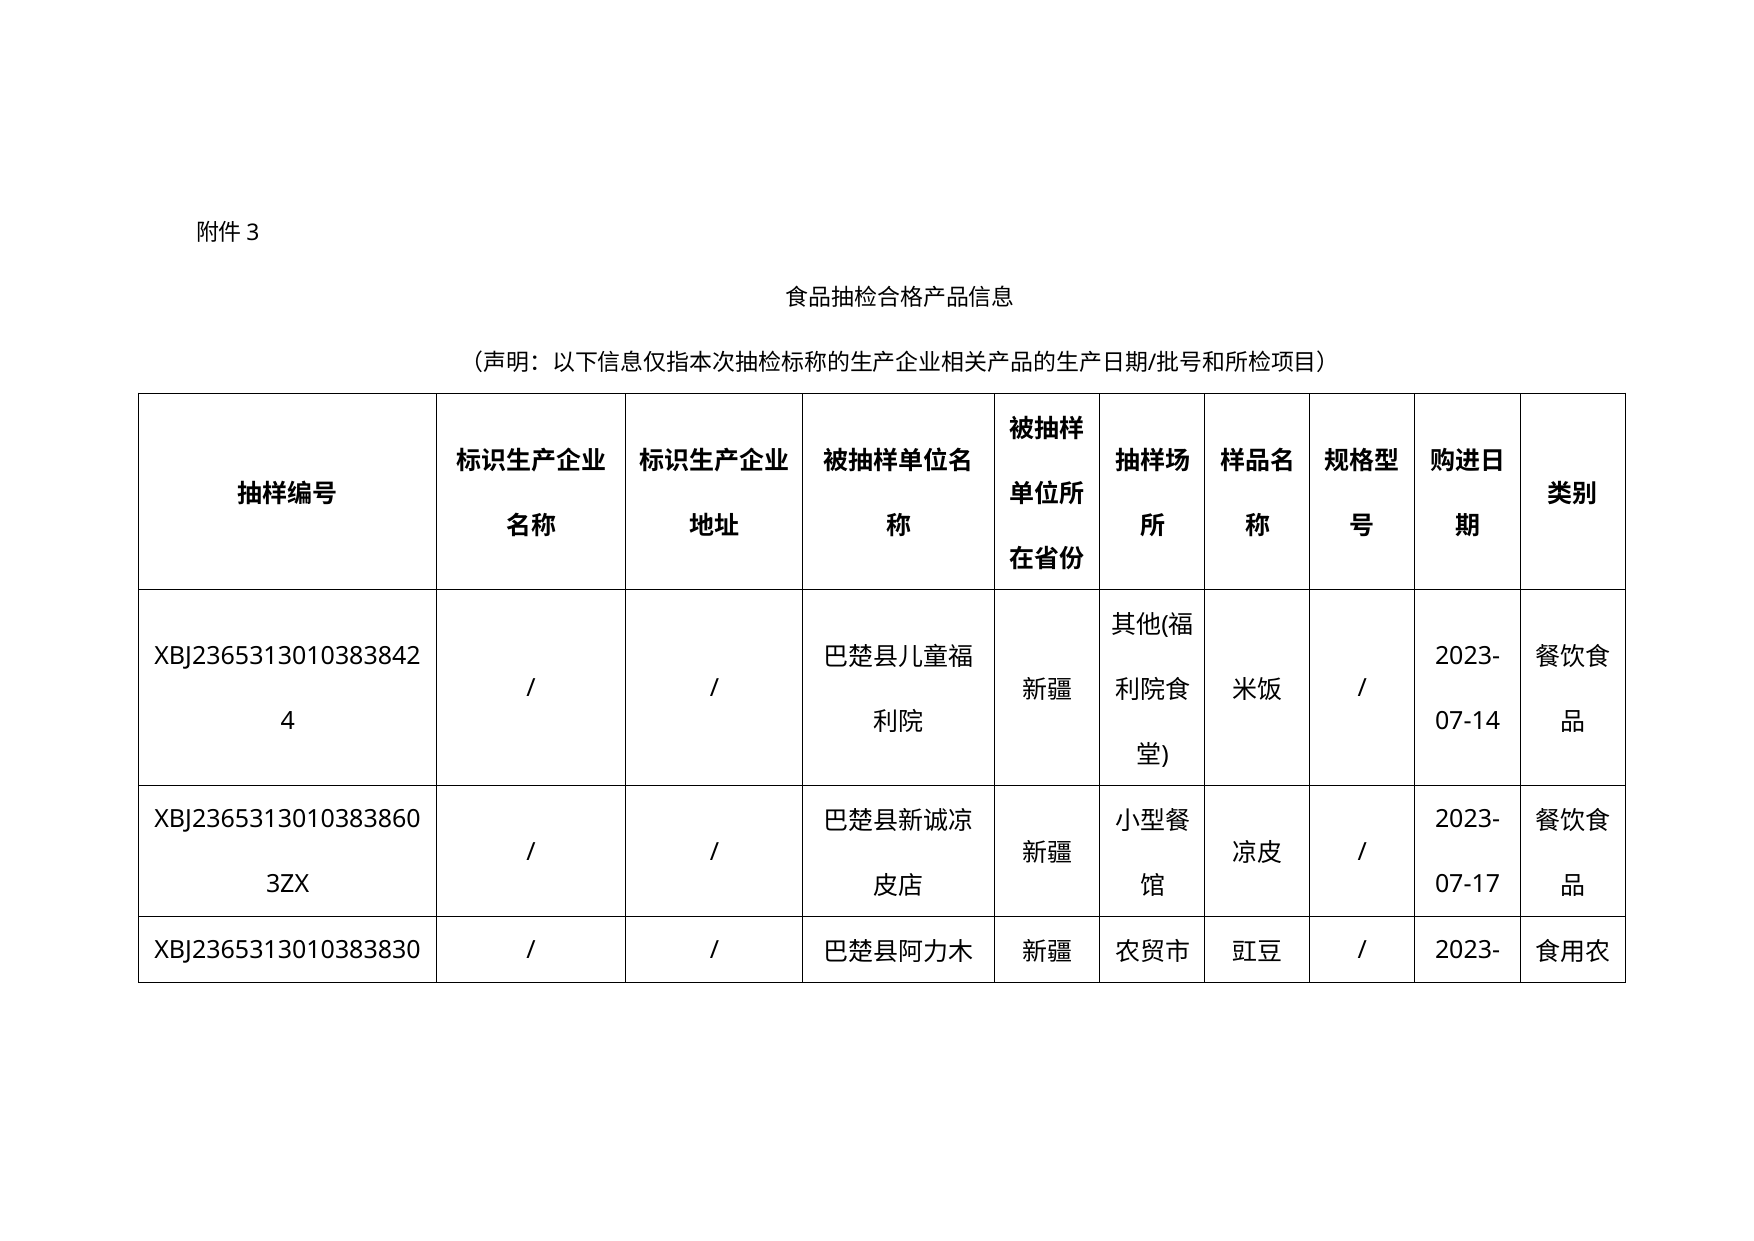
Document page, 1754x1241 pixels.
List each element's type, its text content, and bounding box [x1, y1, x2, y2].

table_cell 巴楚县儿童福利院 [803, 590, 994, 785]
table_cell 餐饮食品 [1521, 786, 1625, 916]
table_header 标识生产企业名称 [437, 394, 625, 589]
table_cell 豇豆 [1205, 917, 1309, 982]
table_header 购进日期 [1415, 394, 1520, 589]
table_header 标识生产企业地址 [626, 394, 802, 589]
text 食品抽检合格产品信息 [150, 263, 1604, 328]
table_cell / [626, 590, 802, 785]
table_cell 2023-07-11 [1415, 917, 1520, 982]
table_header 规格型号 [1310, 394, 1414, 589]
table_header 抽样编号 [139, 394, 436, 589]
table_cell 凉皮 [1205, 786, 1309, 916]
table_cell / [1310, 590, 1414, 785]
table_header 样品名称 [1205, 394, 1309, 589]
table_cell / [1310, 917, 1414, 982]
table_header 被抽样单位所在省份 [995, 394, 1099, 589]
table_cell 食用农产品 [1521, 917, 1625, 982]
table_header 被抽样单位名称 [803, 394, 994, 589]
table_cell 农贸市场 [1100, 917, 1204, 982]
text （声明：以下信息仅指本次抽检标称的生产企业相关产品的生产日期/批号和所检项目） [150, 328, 1604, 393]
table_cell 餐饮食品 [1521, 590, 1625, 785]
table_cell XBJ23653130103838300 [139, 917, 436, 982]
table_cell 新疆 [995, 590, 1099, 785]
table_cell 2023-07-17 [1415, 786, 1520, 916]
table_cell 米饭 [1205, 590, 1309, 785]
table_cell 巴楚县新诚凉皮店 [803, 786, 994, 916]
table_cell XBJ23653130103838424 [139, 590, 436, 785]
table_cell 2023-07-14 [1415, 590, 1520, 785]
text 附件3 [150, 198, 1604, 263]
table_cell / [1310, 786, 1414, 916]
table_cell 巴楚县阿力木阿布力海提蔬菜店 [803, 917, 994, 982]
table_header 类别 [1521, 394, 1625, 589]
table_cell / [626, 786, 802, 916]
table_cell 其他(福利院食堂) [1100, 590, 1204, 785]
table_cell / [437, 786, 625, 916]
table_cell 小型餐馆 [1100, 786, 1204, 916]
table_header 抽样场所 [1100, 394, 1204, 589]
table_cell / [437, 590, 625, 785]
table_cell / [437, 917, 625, 982]
table_cell XBJ23653130103838603ZX [139, 786, 436, 916]
table_cell / [626, 917, 802, 982]
table_cell 新疆 [995, 917, 1099, 982]
table_cell 新疆 [995, 786, 1099, 916]
